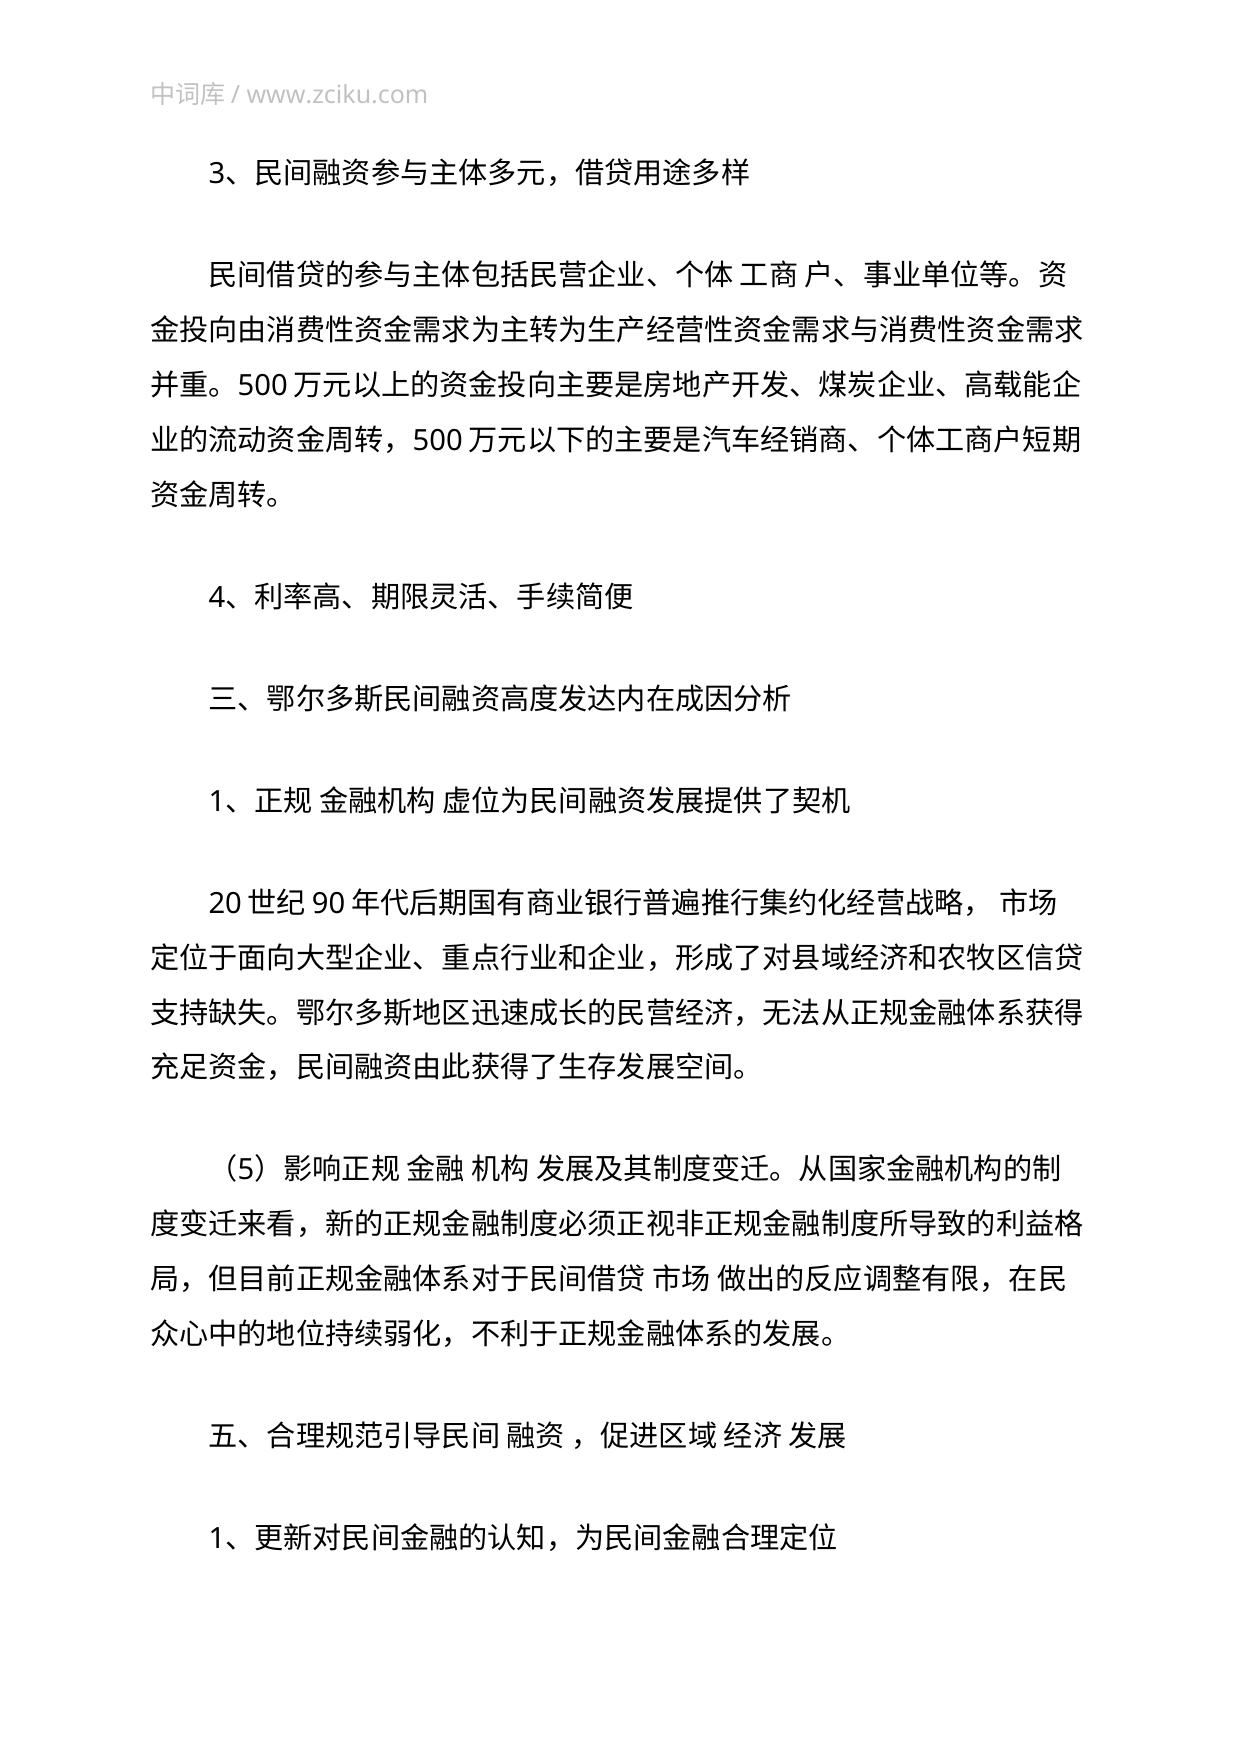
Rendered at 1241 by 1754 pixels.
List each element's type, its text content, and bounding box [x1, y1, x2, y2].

text 五、合理规范引导民间 融资 ，促进区域 经济 发展 [150, 1412, 1090, 1455]
text 1、正规 金融机构 虚位为民间融资发展提供了契机 [150, 777, 1090, 820]
text 1、更新对民间金融的认知，为民间金融合理定位 [150, 1514, 1090, 1557]
text 三、鄂尔多斯民间融资高度发达内在成因分析 [150, 676, 1090, 718]
text 3、民间融资参与主体多元，借贷用途多样 [150, 150, 1090, 192]
text （5）影响正规 金融 机构 发展及其制度变迁。从国家金融机构的制度变迁来看，新的正规金融制度必须正视非正规金融制度所导致的利益格局，但目前正规金融体系对于民间借贷 市场 做出的反应调整有限，在民众心中的地位持续弱化，不利于正规金融体系的发展。 [150, 1146, 1090, 1353]
text 4、利率高、期限灵活、手续简便 [150, 573, 1090, 616]
text 民间借贷的参与主体包括民营企业、个体 工商 户、事业单位等。资金投向由消费性资金需求为主转为生产经营性资金需求与消费性资金需求并重。500万元以上的资金投向主要是房地产开发、煤炭企业、高载能企业的流动资金周转，500万元以下的主要是汽车经销商、个体工商户短期资金周转。 [150, 252, 1090, 514]
text 20世纪90年代后期国有商业银行普遍推行集约化经营战略， 市场 定位于面向大型企业、重点行业和企业，形成了对县域经济和农牧区信贷支持缺失。鄂尔多斯地区迅速成长的民营经济，无法从正规金融体系获得充足资金，民间融资由此获得了生存发展空间。 [150, 879, 1090, 1086]
